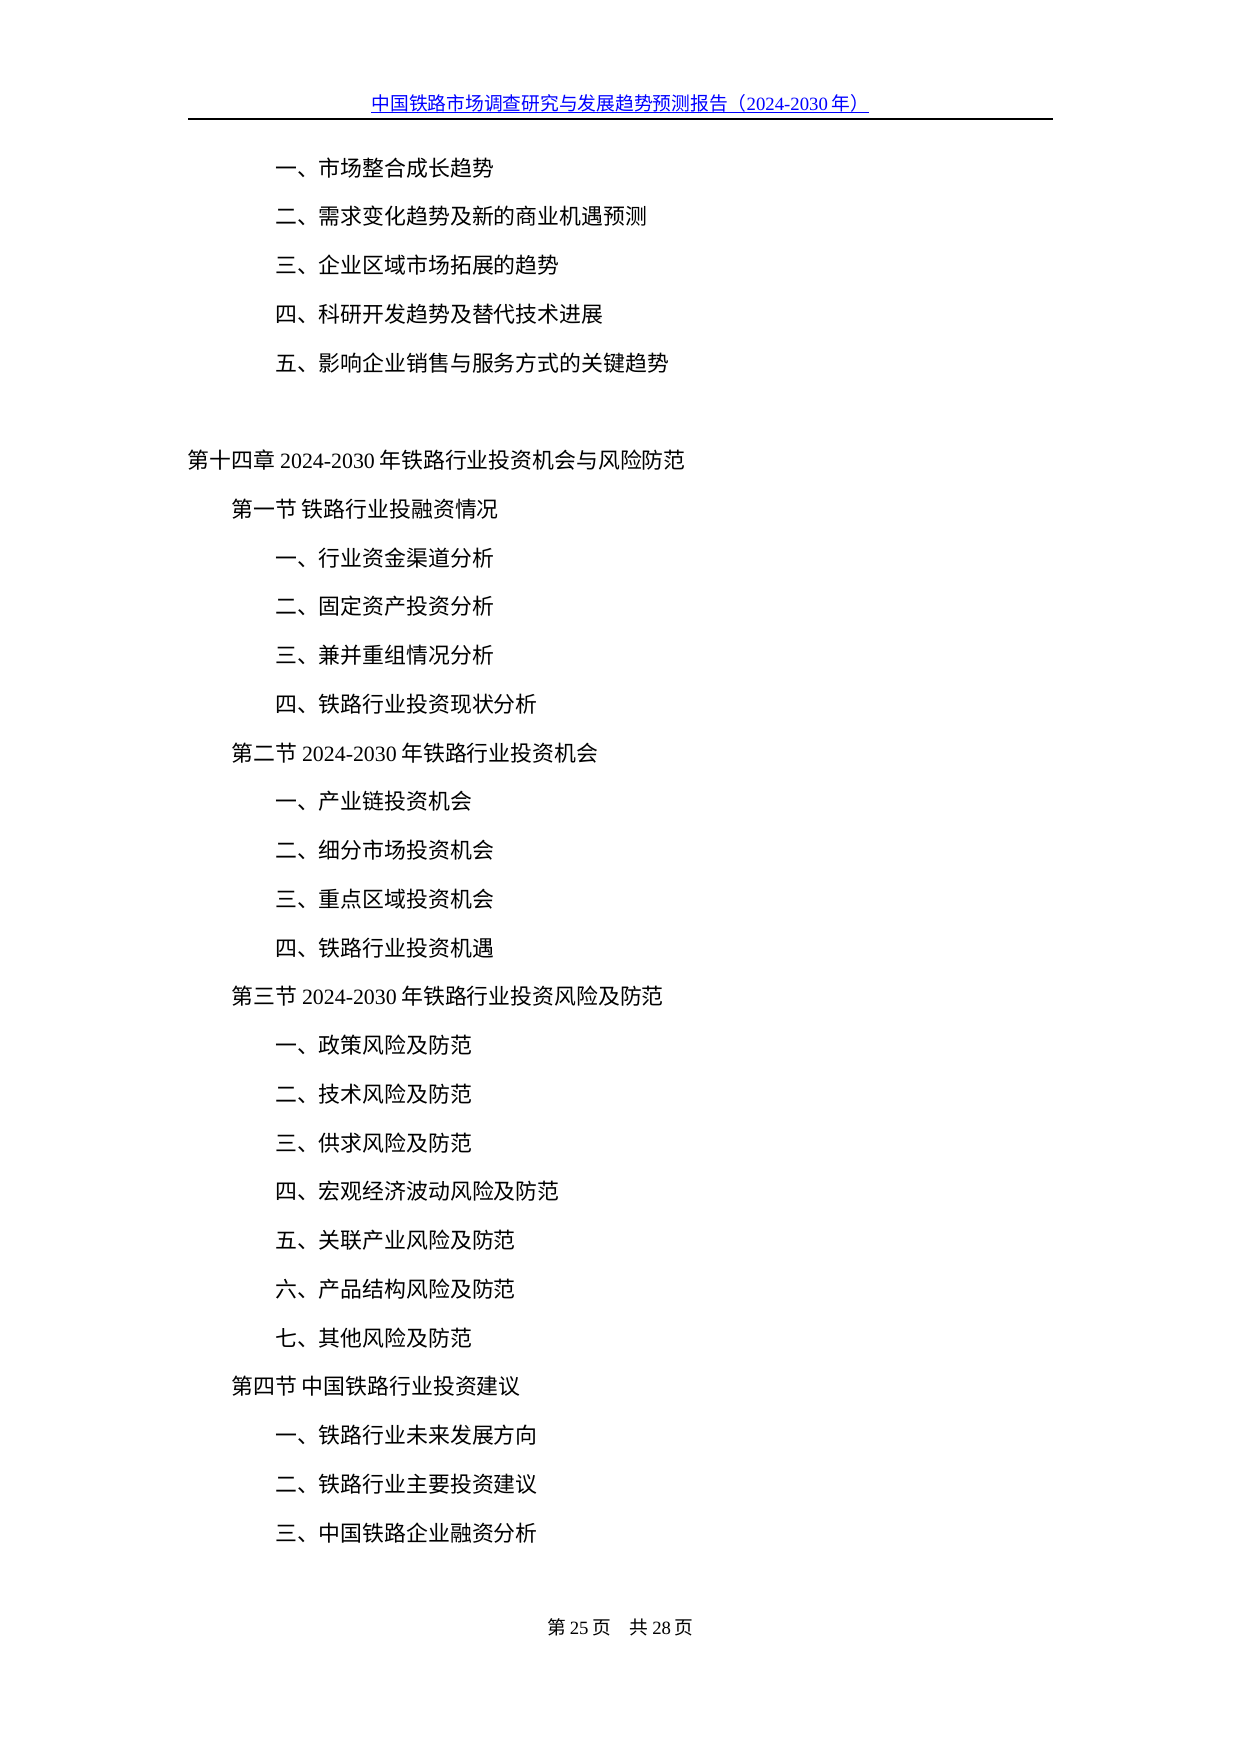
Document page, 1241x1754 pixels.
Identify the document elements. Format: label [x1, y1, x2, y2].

text [187, 150, 1053, 1548]
